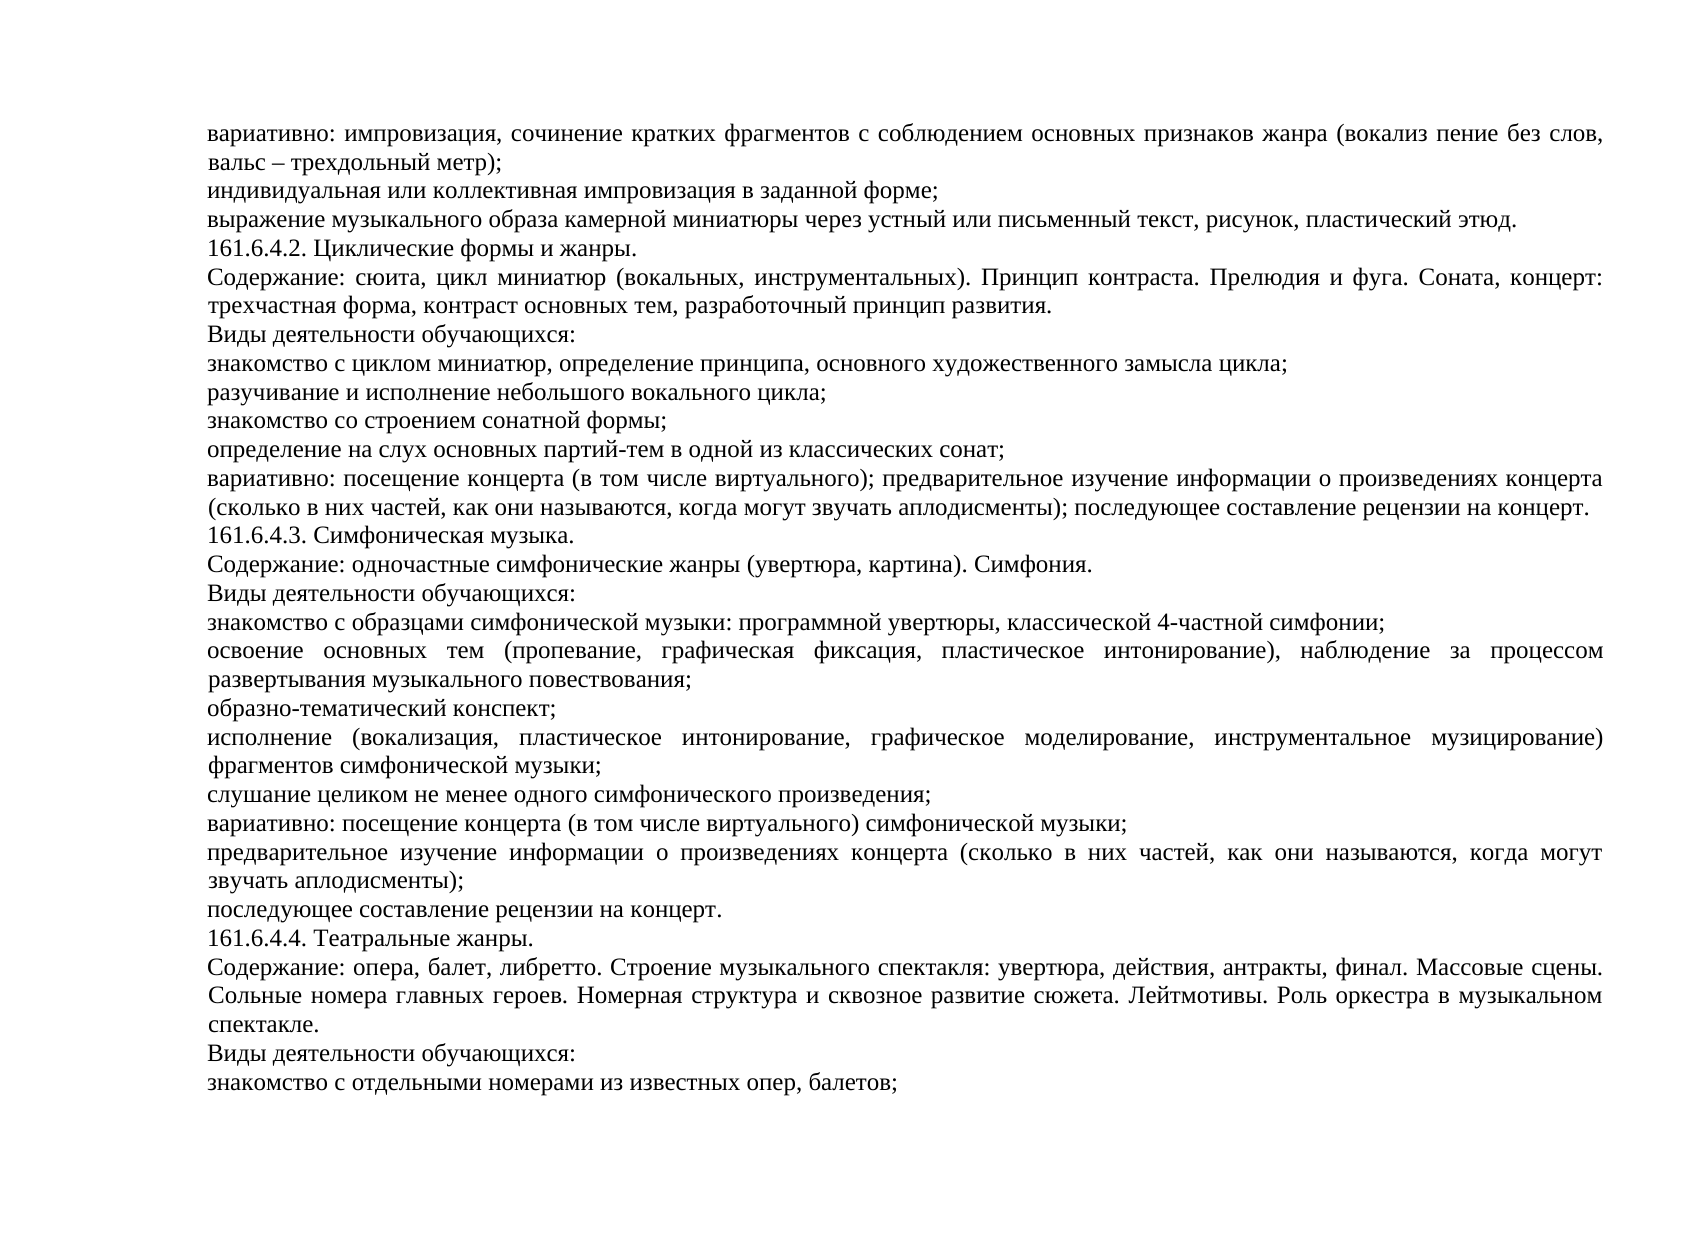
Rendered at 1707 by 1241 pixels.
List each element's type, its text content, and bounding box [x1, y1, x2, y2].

text 161.6.4.3. Симфоническая музыка. [207, 521, 1605, 549]
text знакомство со строением сонатной формы; [207, 406, 1605, 434]
text индивидуальная или коллективная импровизация в заданной форме; [207, 176, 1605, 204]
text вариативно: импровизация, сочинение кратких фрагментов с соблюдением основных признаков жанра (вокализ пение без слов, вальс – трехдольный метр); [207, 118, 1605, 176]
text исполнение (вокализация, пластическое интонирование, графическое моделирование, инструментальное музицирование) фрагментов симфонической музыки; [207, 722, 1605, 779]
text выражение музыкального образа камерной миниатюры через устный или письменный текст, рисунок, пластический этюд. [207, 204, 1605, 233]
text Содержание: опера, балет, либретто. Строение музыкального спектакля: увертюра, действия, антракты, финал. Массовые сцены. Сольные номера главных героев. Номерная структура и сквозное развитие сюжета. Лейтмотивы. Роль оркестра в музыкальном спектакле. [207, 952, 1605, 1038]
text слушание целиком не менее одного симфонического произведения; [207, 779, 1605, 808]
text освоение основных тем (пропевание, графическая фиксация, пластическое интонирование), наблюдение за процессом развертывания музыкального повествования; [207, 636, 1605, 693]
text Виды деятельности обучающихся: [207, 578, 1605, 607]
text знакомство с отдельными номерами из известных опер, балетов; [207, 1067, 1605, 1096]
text Содержание: сюита, цикл миниатюр (вокальных, инструментальных). Принцип контраста. Прелюдия и фуга. Соната, концерт: трехчастная форма, контраст основных тем, разработочный принцип развития. [207, 262, 1605, 319]
text 161.6.4.2. Циклические формы и жанры. [207, 233, 1605, 262]
text последующее составление рецензии на концерт. [207, 894, 1605, 923]
text определение на слух основных партий-тем в одной из классических сонат; [207, 434, 1605, 463]
text знакомство с образцами симфонической музыки: программной увертюры, классической 4-частной симфонии; [207, 607, 1605, 636]
text образно-тематический конспект; [207, 693, 1605, 722]
text предварительное изучение информации о произведениях концерта (сколько в них частей, как они называются, когда могут звучать аплодисменты); [207, 837, 1605, 894]
text вариативно: посещение концерта (в том числе виртуального); предварительное изучение информации о произведениях концерта (сколько в них частей, как они называются, когда могут звучать аплодисменты); последующее составление рецензии на концерт. [207, 463, 1605, 521]
text 161.6.4.4. Театральные жанры. [207, 923, 1605, 952]
text Содержание: одночастные симфонические жанры (увертюра, картина). Симфония. [207, 549, 1605, 578]
text Виды деятельности обучающихся: [207, 319, 1605, 348]
text Виды деятельности обучающихся: [207, 1038, 1605, 1067]
text вариативно: посещение концерта (в том числе виртуального) симфонической музыки; [207, 808, 1605, 837]
text разучивание и исполнение небольшого вокального цикла; [207, 377, 1605, 406]
text знакомство с циклом миниатюр, определение принципа, основного художественного замысла цикла; [207, 348, 1605, 377]
